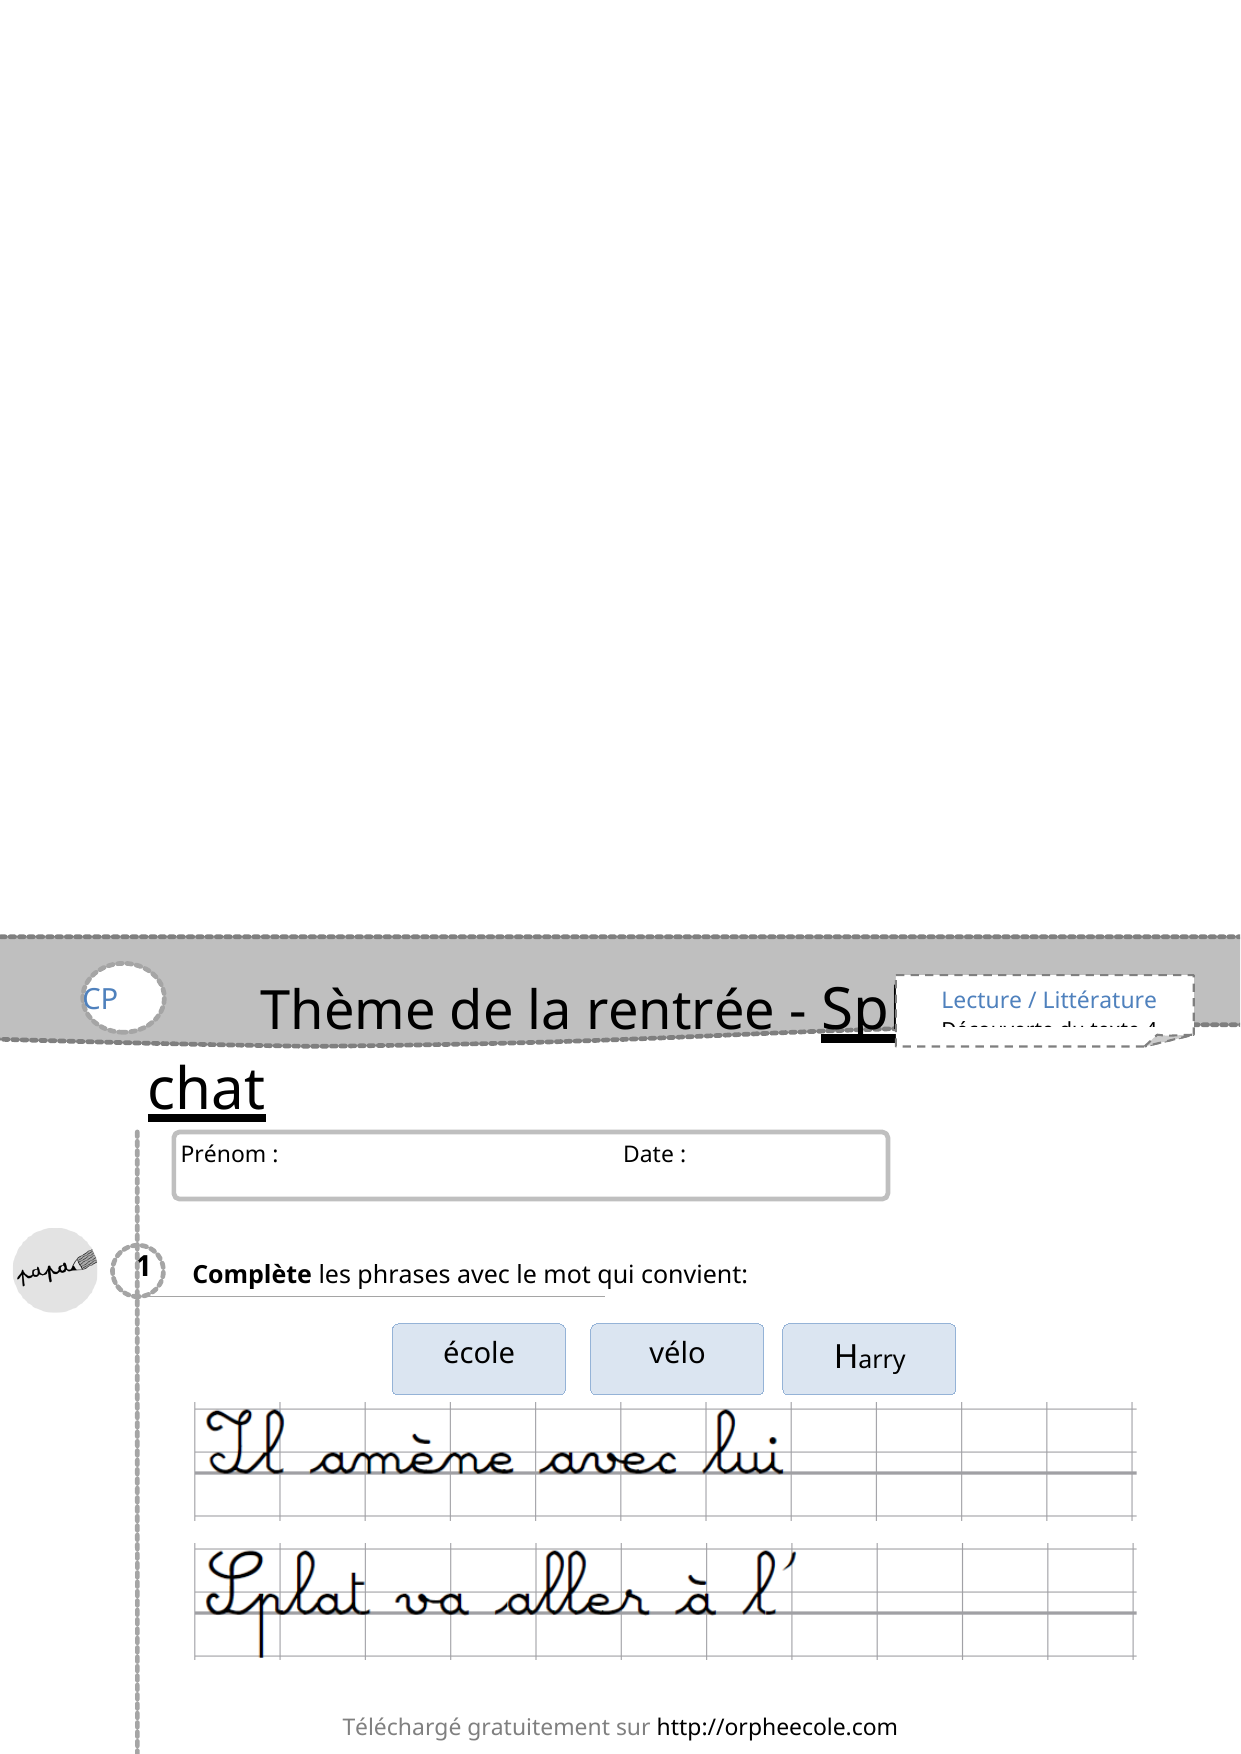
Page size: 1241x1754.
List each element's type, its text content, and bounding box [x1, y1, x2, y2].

picture [192, 1543, 1137, 1660]
text Thème de la rentrée - Splat le chat [148, 967, 1093, 1126]
text Complète les phrases avec le mot qui convient: [192, 1257, 1093, 1291]
picture [192, 1402, 1137, 1521]
